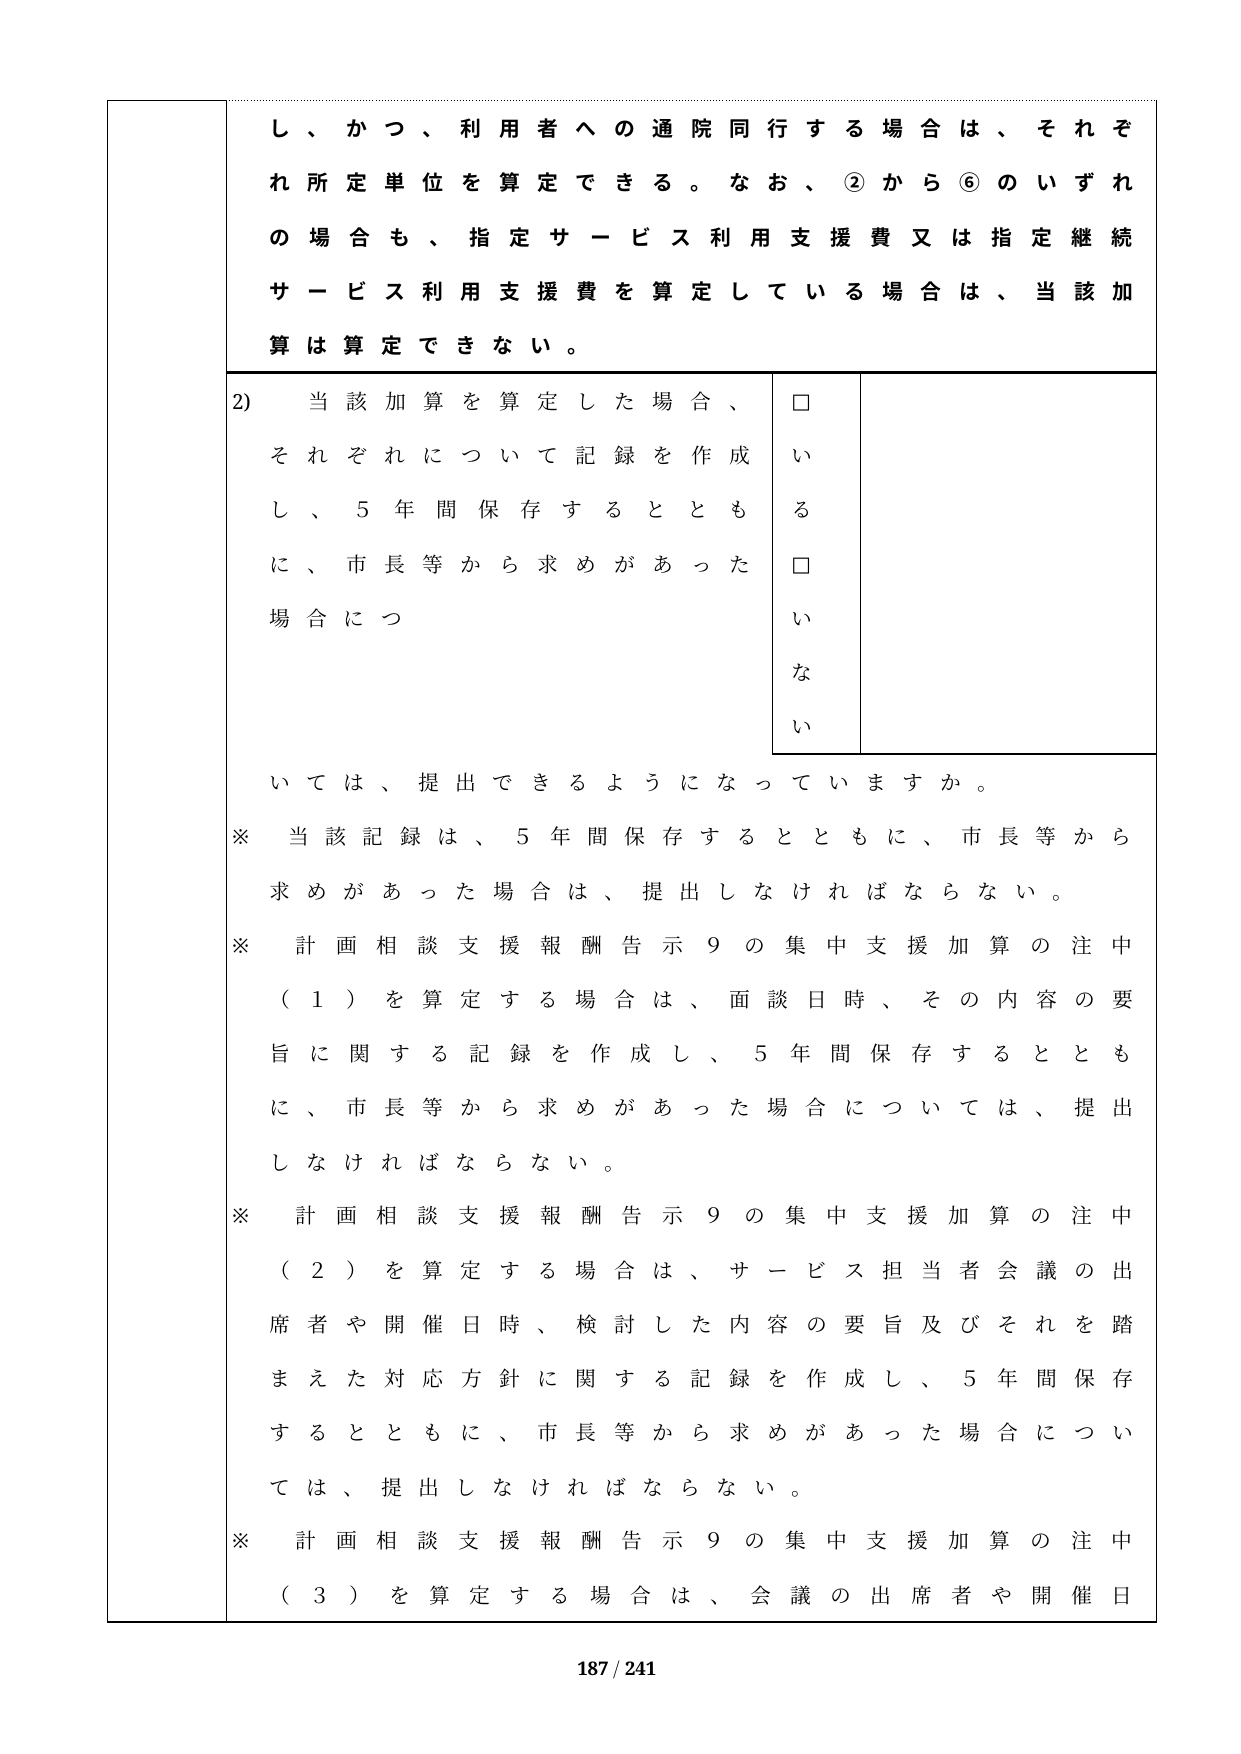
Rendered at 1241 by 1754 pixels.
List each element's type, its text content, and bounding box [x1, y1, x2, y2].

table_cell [227, 100, 1156, 371]
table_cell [227, 753, 1156, 1621]
table_cell [861, 374, 1156, 753]
table_cell 2) 当該加算を算定した場合、それぞれについて記録を作成し、５年間保存するとともに、市長等から求めがあった場合につ [227, 374, 772, 753]
table_cell □いる □いない [773, 374, 860, 753]
